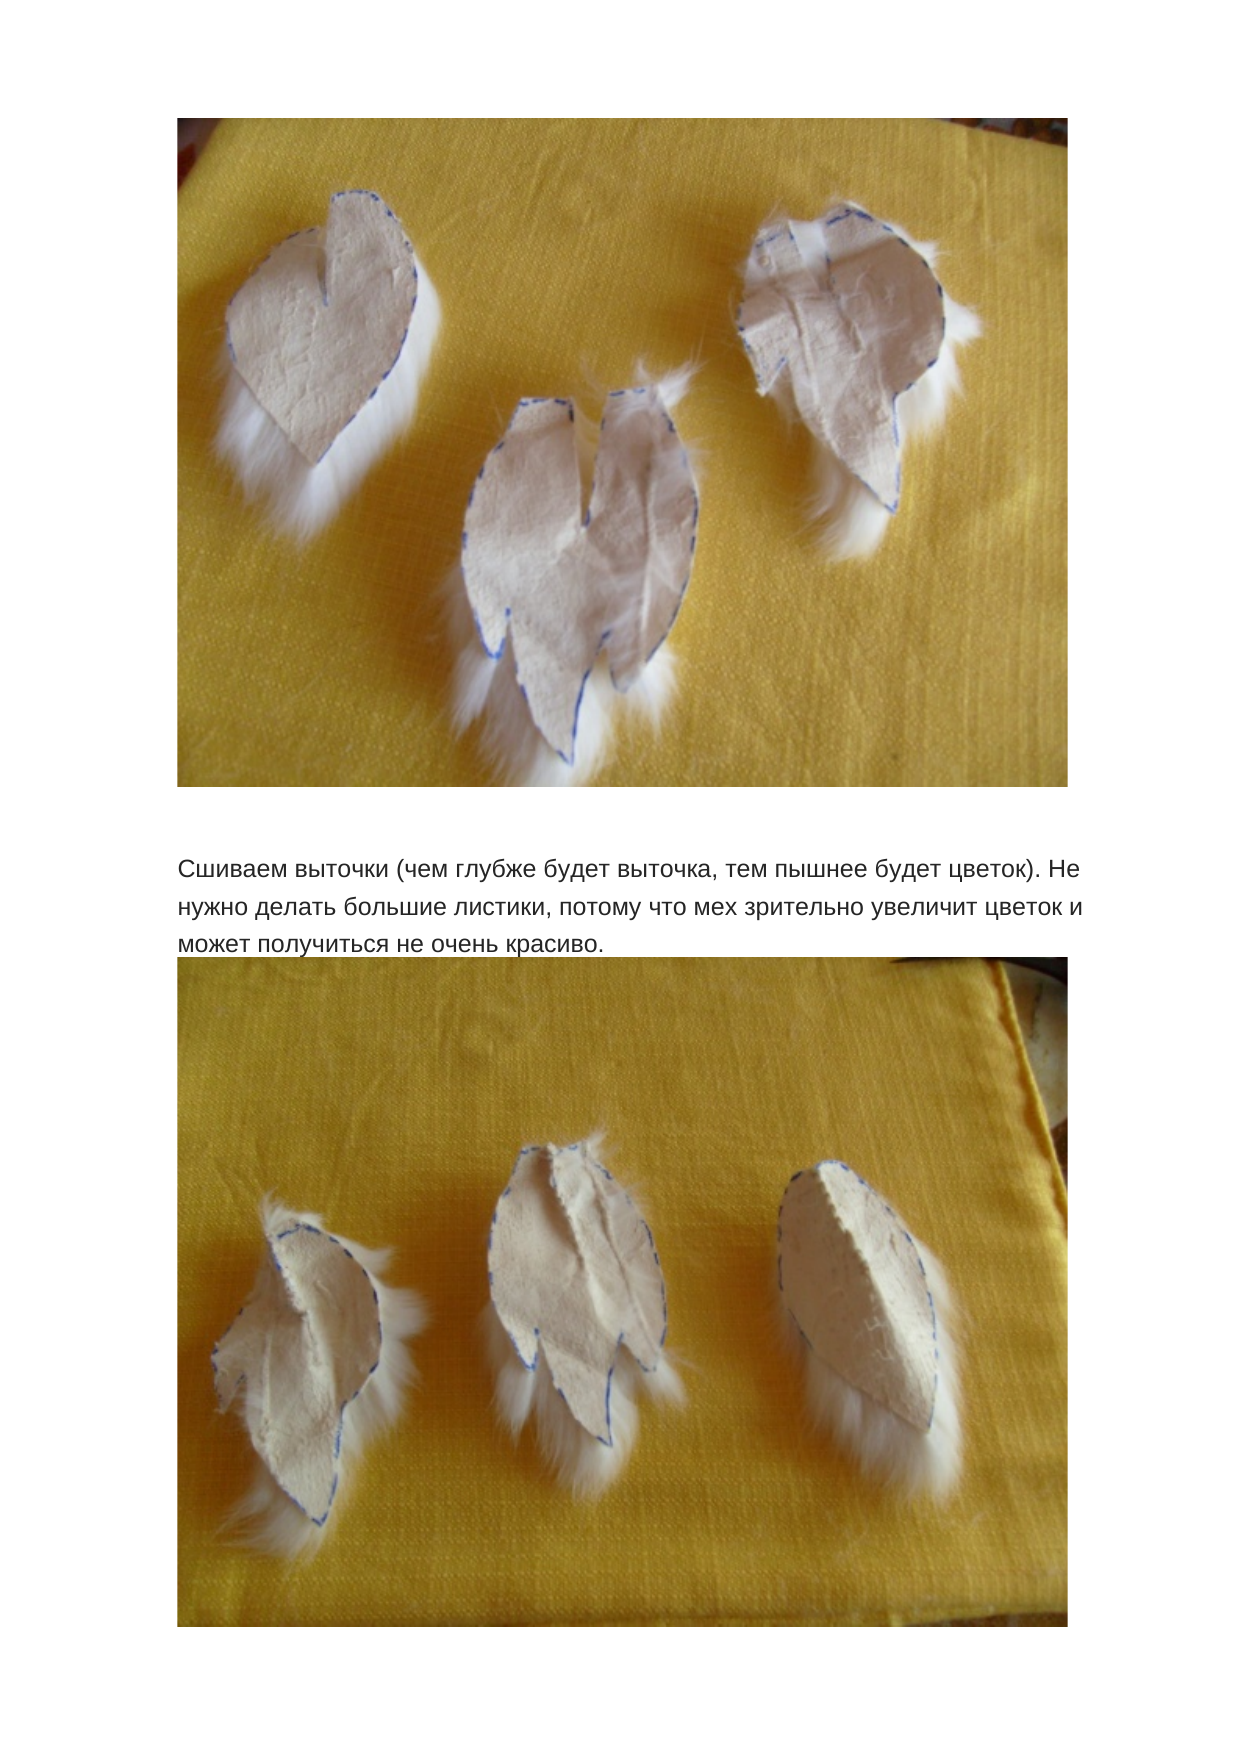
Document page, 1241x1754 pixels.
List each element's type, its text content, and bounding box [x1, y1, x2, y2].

picture [177, 957, 1068, 1627]
picture [177, 118, 1068, 787]
text Сшиваем выточки (чем глубже будет выточка, тем пышнее будет цветок). Не нужно делать большие листики, потому что мех зрительно увеличит цветок и может получиться не очень красиво. [177, 808, 1152, 958]
